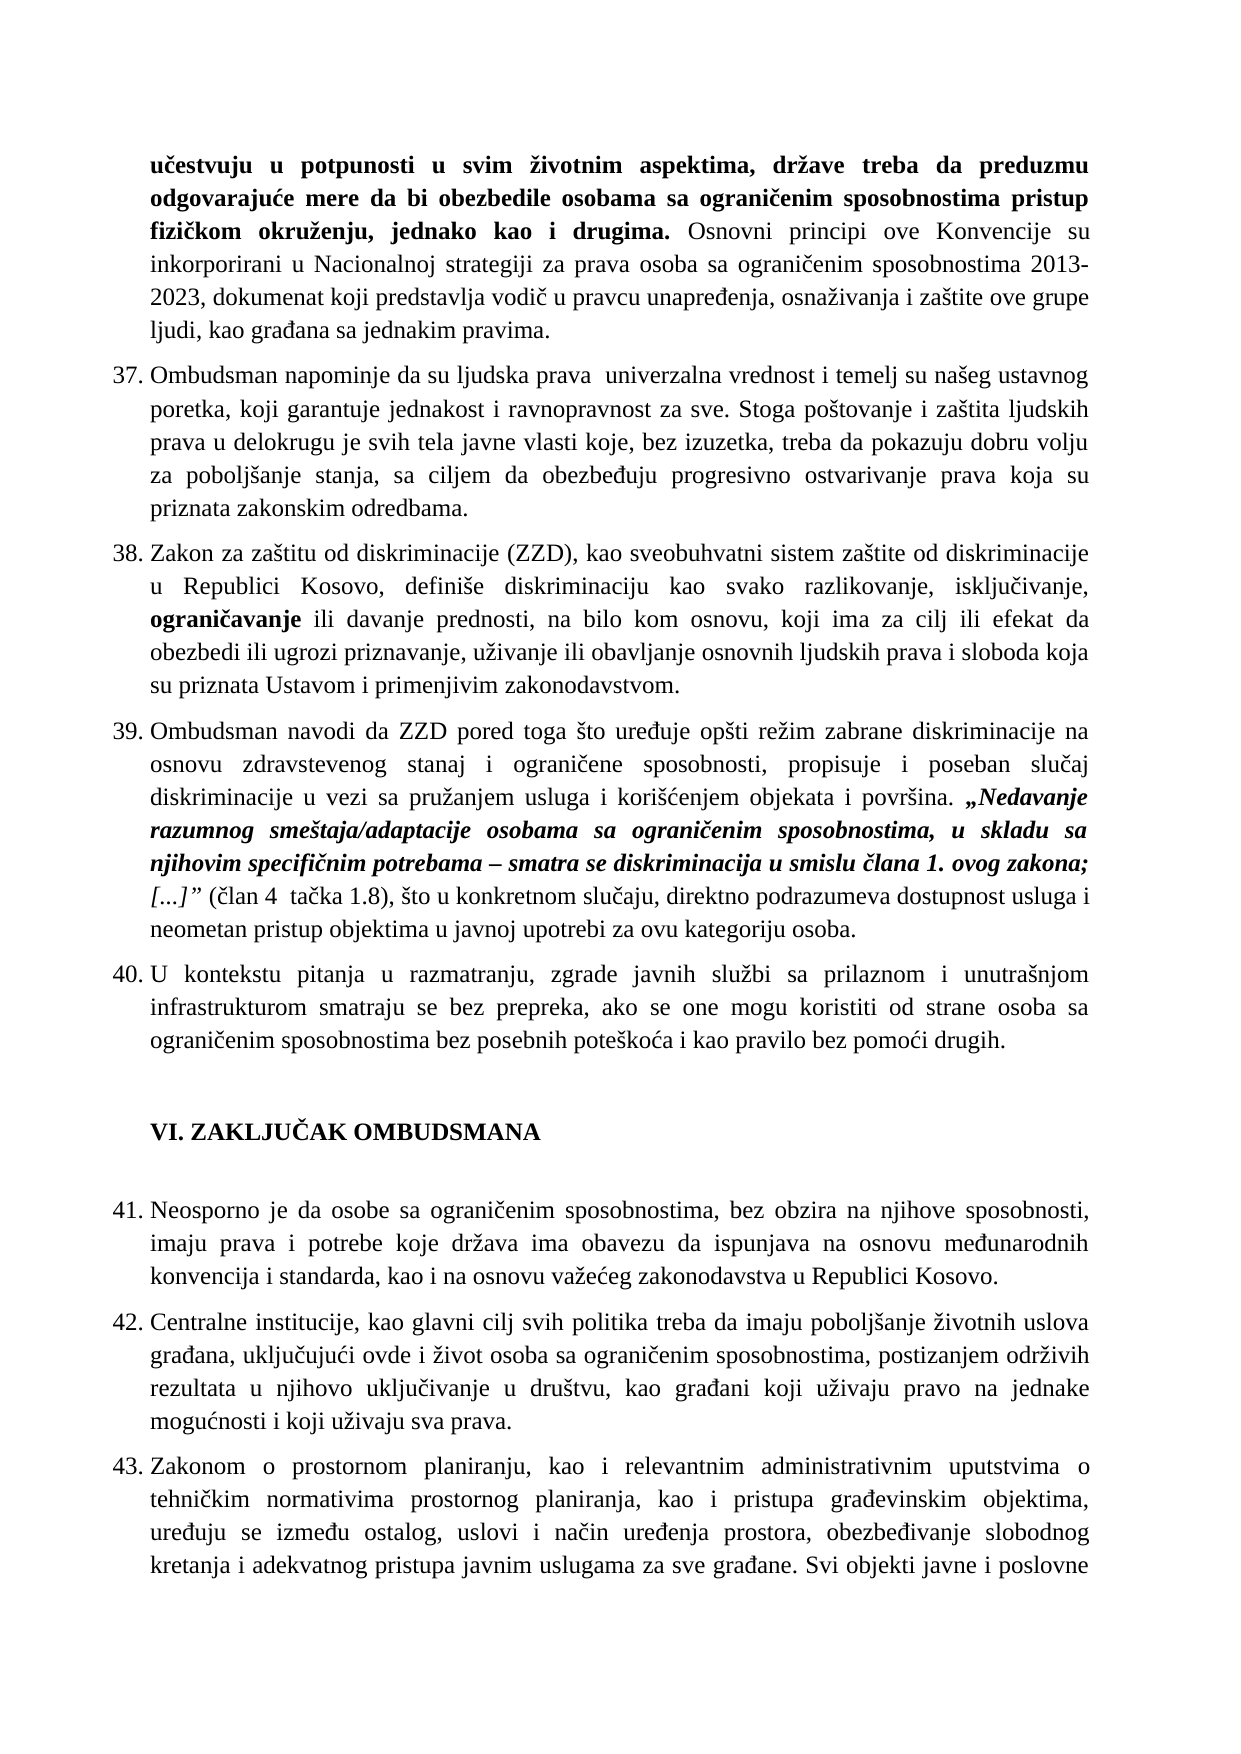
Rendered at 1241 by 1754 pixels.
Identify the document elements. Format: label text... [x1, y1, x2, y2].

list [112, 1451, 1090, 1579]
list Centralne institucije, kao glavni cilj svih politika treba da imaju poboljšanje životnih uslova građana, uključujući ovde i život osoba sa ograničenim sposobnostima, postizanjem održivih rezultata u njihovo uključivanje u društvu, kao građani koji uživaju pravo na jednake mogućnosti i koji uživaju sva prava. [112, 1307, 1090, 1434]
text VI. ZAKLJUČAK OMBUDSMANA [150, 1117, 1090, 1145]
list Ombudsman napominje da su ljudska prava univerzalna vrednost i temelj su našeg ustavnog poretka, koji garantuje jednakost i ravnopravnost za sve. Stoga poštovanje i zaštita ljudskih prava u delokrugu je svih tela javne vlasti koje, bez izuzetka, treba da pokazuju dobru volju za poboljšanje stanja, sa ciljem da obezbeđuju progresivno ostvarivanje prava koja su priznata zakonskim odredbama. [112, 361, 1090, 521]
list Zakon za zaštitu od diskriminacije (ZZD), kao sveobuhvatni sistem zaštite od diskriminacije u Republici Kosovo, definiše diskriminaciju kao svako razlikovanje, isključivanje, ograničavanje ili davanje prednosti, na bilo kom osnovu, koji ima za cilj ili efekat da obezbedi ili ugrozi priznavanje, uživanje ili obavljanje osnovnih ljudskih prava i sloboda koja su priznata Ustavom i primenjivim zakonodavstvom. [112, 538, 1090, 699]
list Neosporno je da osobe sa ograničenim sposobnostima, bez obzira na njihove sposobnosti, imaju prava i potrebe koje država ima obavezu da ispunjava na osnovu međunarodnih konvencija i standarda, kao i na osnovu važećeg zakonodavstva u Republici Kosovo. [112, 1195, 1090, 1290]
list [112, 150, 1090, 344]
list Ombudsman navodi da ZZD pored toga što uređuje opšti režim zabrane diskriminacije na osnovu zdravstevenog stanaj i ograničene sposobnosti, propisuje i poseban slučaj diskriminacije u vezi sa pružanjem usluga i korišćenjem objekata i površina. „Nedavanje razumnog smeštaja/adaptacije osobama sa ograničenim sposobnostima, u skladu sa njihovim specifičnim potrebama – smatra se diskriminacija u smislu člana 1. ovog zakona; [...]” (član 4 tačka 1.8), što u konkretnom slučaju, direktno podrazumeva dostupnost usluga i neometan pristup objektima u javnoj upotrebi za ovu kategoriju osoba. [112, 716, 1090, 943]
list U kontekstu pitanja u razmatranju, zgrade javnih službi sa prilaznom i unutrašnjom infrastrukturom smatraju se bez prepreka, ako se one mogu koristiti od strane osoba sa ograničenim sposobnostima bez posebnih poteškoća i kao pravilo bez pomoći drugih. [112, 959, 1090, 1054]
